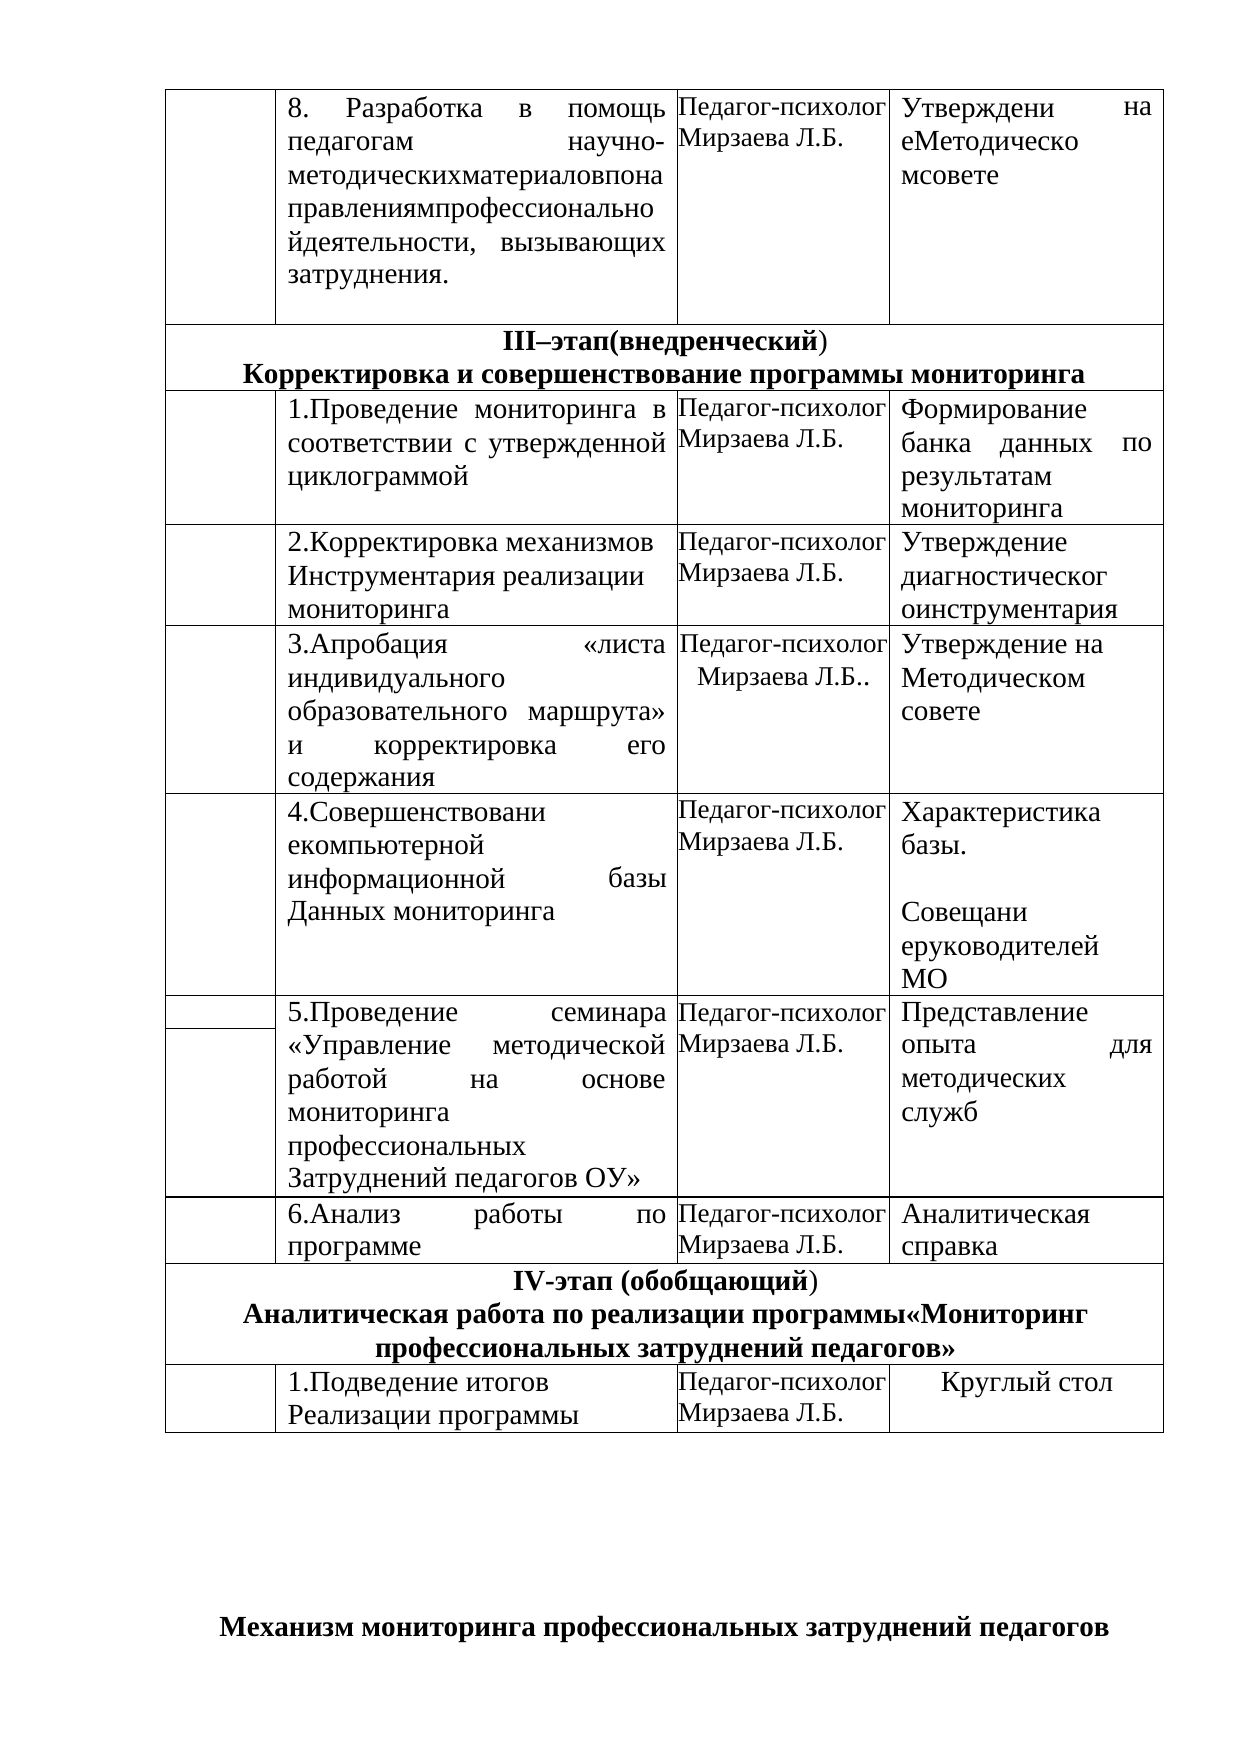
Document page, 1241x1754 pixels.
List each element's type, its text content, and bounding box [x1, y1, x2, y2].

table_cell Педагог-психолог Мирзаева Л.Б. [678, 525, 889, 625]
table_cell [166, 626, 275, 793]
table_cell 2.Корректировка механизмов Инструментария реализации мониторинга [276, 525, 677, 625]
table_cell Представление опыта для методических служб [890, 996, 1163, 1196]
table_cell Круглый стол [890, 1365, 1163, 1432]
table_cell на [1107, 90, 1163, 323]
table_cell 1.Подведение итогов Реализации программы [276, 1365, 677, 1432]
table_cell Педагог-психолог Мирзаева Л.Б. [678, 996, 889, 1196]
table_cell IV-этап (обобщающий) Аналитическая работа по реализации программы«Мониторинг профессиональных затруднений педагогов» [166, 1264, 1163, 1364]
table_cell [166, 1029, 275, 1196]
table_cell [166, 794, 275, 995]
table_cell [890, 90, 1107, 323]
table_cell [166, 996, 275, 1028]
text Механизм мониторинга профессиональных затруднений педагогов [219, 1609, 1203, 1643]
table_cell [678, 90, 889, 323]
table_cell базы [585, 794, 677, 995]
table_cell Педагог-психолог Мирзаева Л.Б.. [678, 626, 889, 793]
table_cell Педагог-психолог Мирзаева Л.Б. [678, 1198, 889, 1263]
table_cell Утверждение на Методическом совете [890, 626, 1163, 793]
table_cell 1.Проведение мониторинга в соответствии с утвержденной циклограммой [276, 391, 677, 524]
table_cell по [1107, 391, 1163, 524]
table_cell 4.Совершенствованиекомпьютерной информационной Данных мониторинга [276, 794, 585, 995]
table_cell Педагог-психолог Мирзаева Л.Б. [678, 391, 889, 524]
table_cell [166, 525, 275, 625]
table_cell Формированиебанка данных результатам мониторинга [890, 391, 1107, 524]
table_cell [166, 1198, 275, 1263]
table_cell 8. Разработка в помощь педагогам научно-методическихматериаловпонаправлениямпрофессиональнойдеятельности, вызывающих затруднения. [276, 90, 677, 323]
table_cell Утверждение диагностическогоинструментария [890, 525, 1163, 625]
table_cell [166, 1365, 275, 1432]
table_cell Характеристика базы. Совещаниеруководителей МО [890, 794, 1163, 995]
table_cell [166, 90, 275, 323]
table_cell 3.Апробация «листа индивидуального образовательного маршрута» и корректировка его содержания [276, 626, 677, 793]
table_cell III–этап(внедренческий) Корректировка и совершенствование программы мониторинга [166, 325, 1163, 390]
table_cell [166, 391, 275, 524]
table_cell Педагог-психолог Мирзаева Л.Б. [678, 1365, 889, 1432]
table_cell Аналитическая справка [890, 1198, 1163, 1263]
table_cell 5.Проведение семинара «Управление методической работой на основе мониторинга профессиональных Затруднений педагогов ОУ» [276, 996, 677, 1196]
table_cell Педагог-психолог Мирзаева Л.Б. [678, 794, 889, 995]
table_cell 6.Анализ работы по программе [276, 1198, 677, 1263]
